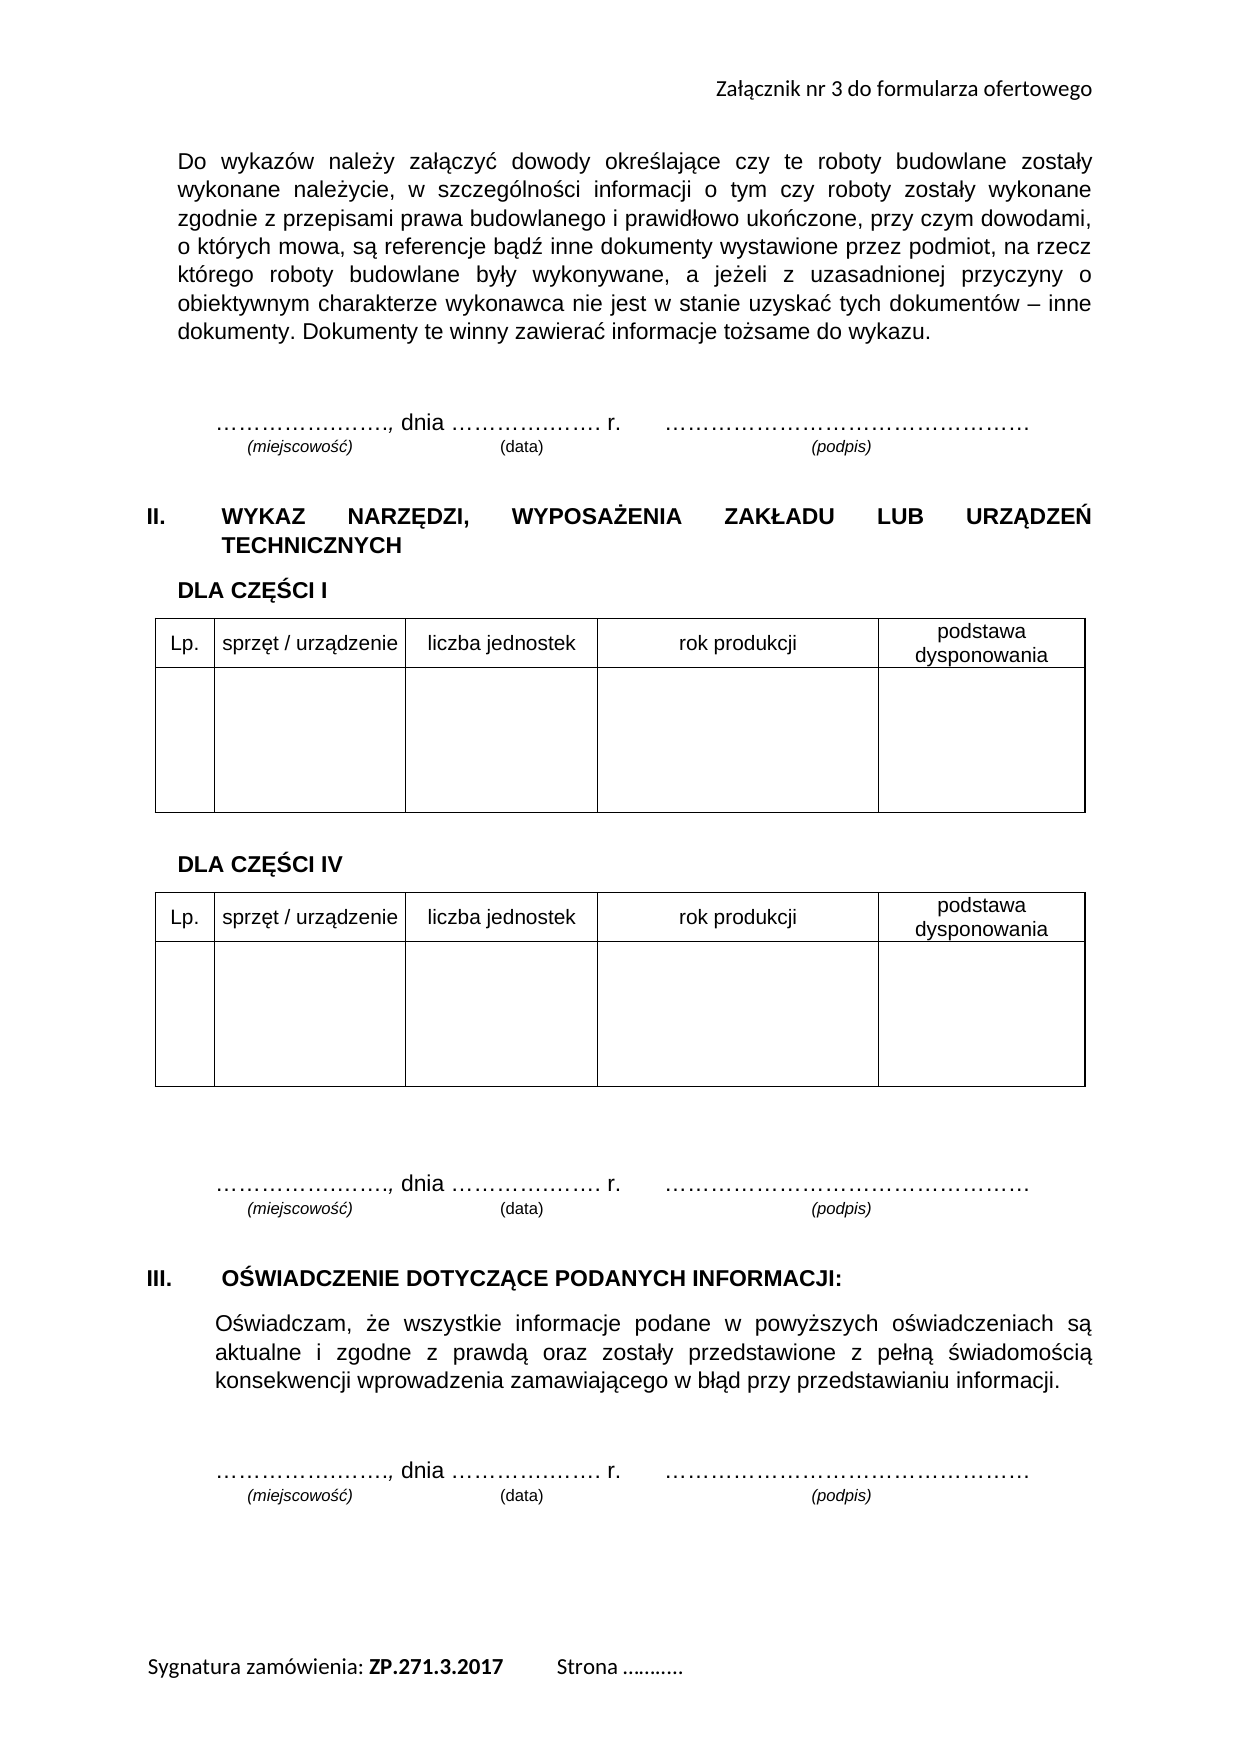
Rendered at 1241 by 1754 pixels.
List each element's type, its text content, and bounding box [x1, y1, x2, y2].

table_header liczba jednostek [406, 893, 597, 941]
text DLA CZĘŚCI IV [177, 851, 1093, 877]
table_cell [215, 668, 405, 812]
list WYKAZ NARZĘDZI, WYPOSAŻENIA ZAKŁADU LUB URZĄDZEŃ TECHNICZNYCH [146, 503, 1093, 558]
table_header Lp. [156, 893, 214, 941]
list …………….……., dnia ………….……. r. ………………………………………… [215, 408, 1093, 435]
table_cell [156, 942, 214, 1086]
table_cell [156, 668, 214, 812]
table_header rok produkcji [598, 619, 878, 667]
table_header sprzęt / urządzenie [215, 619, 405, 667]
list …………….……., dnia ………….……. r. ………………………………………… [215, 1170, 1093, 1197]
table_header sprzęt / urządzenie [215, 893, 405, 941]
list …………….……., dnia ………….……. r. ………………………………………… [215, 1457, 1093, 1483]
list OŚWIADCZENIE DOTYCZĄCE PODANYCH INFORMACJI: [146, 1265, 1093, 1291]
list Oświadczam, że wszystkie informacje podane w powyższych oświadczeniach są aktualne i zgodne z prawdą oraz zostały przedstawione z pełną świadomością konsekwencji wprowadzenia zamawiającego w błąd przy przedstawianiu informacji. [215, 1310, 1093, 1393]
list Do wykazów należy załączyć dowody określające czy te roboty budowlane zostały wykonane należycie, w szczególności informacji o tym czy roboty zostały wykonane zgodnie z przepisami prawa budowlanego i prawidłowo ukończone, przy czym dowodami, o których mowa, są referencje bądź inne dokumenty wystawione przez podmiot, na rzecz którego roboty budowlane były wykonywane, a jeżeli z uzasadnionej przyczyny o obiektywnym charakterze wykonawca nie jest w stanie uzyskać tych dokumentów – inne dokumenty. Dokumenty te winny zawierać informacje tożsame do wykazu. [177, 148, 1093, 344]
table_header podstawa dysponowania [879, 893, 1084, 941]
table_cell [879, 942, 1084, 1086]
table_cell [215, 942, 405, 1086]
table_cell [598, 942, 878, 1086]
list (miejscowość) (data) (podpis) [215, 437, 1093, 456]
table_cell [406, 668, 597, 812]
table_header rok produkcji [598, 893, 878, 941]
table_cell [879, 668, 1084, 812]
list (miejscowość) (data) (podpis) [215, 1486, 1093, 1505]
text DLA CZĘŚCI I [177, 577, 1093, 603]
table_header Lp. [156, 619, 214, 667]
list (miejscowość) (data) (podpis) [215, 1199, 1093, 1218]
table_header liczba jednostek [406, 619, 597, 667]
table_cell [598, 668, 878, 812]
table_header podstawa dysponowania [879, 619, 1084, 667]
table_cell [406, 942, 597, 1086]
